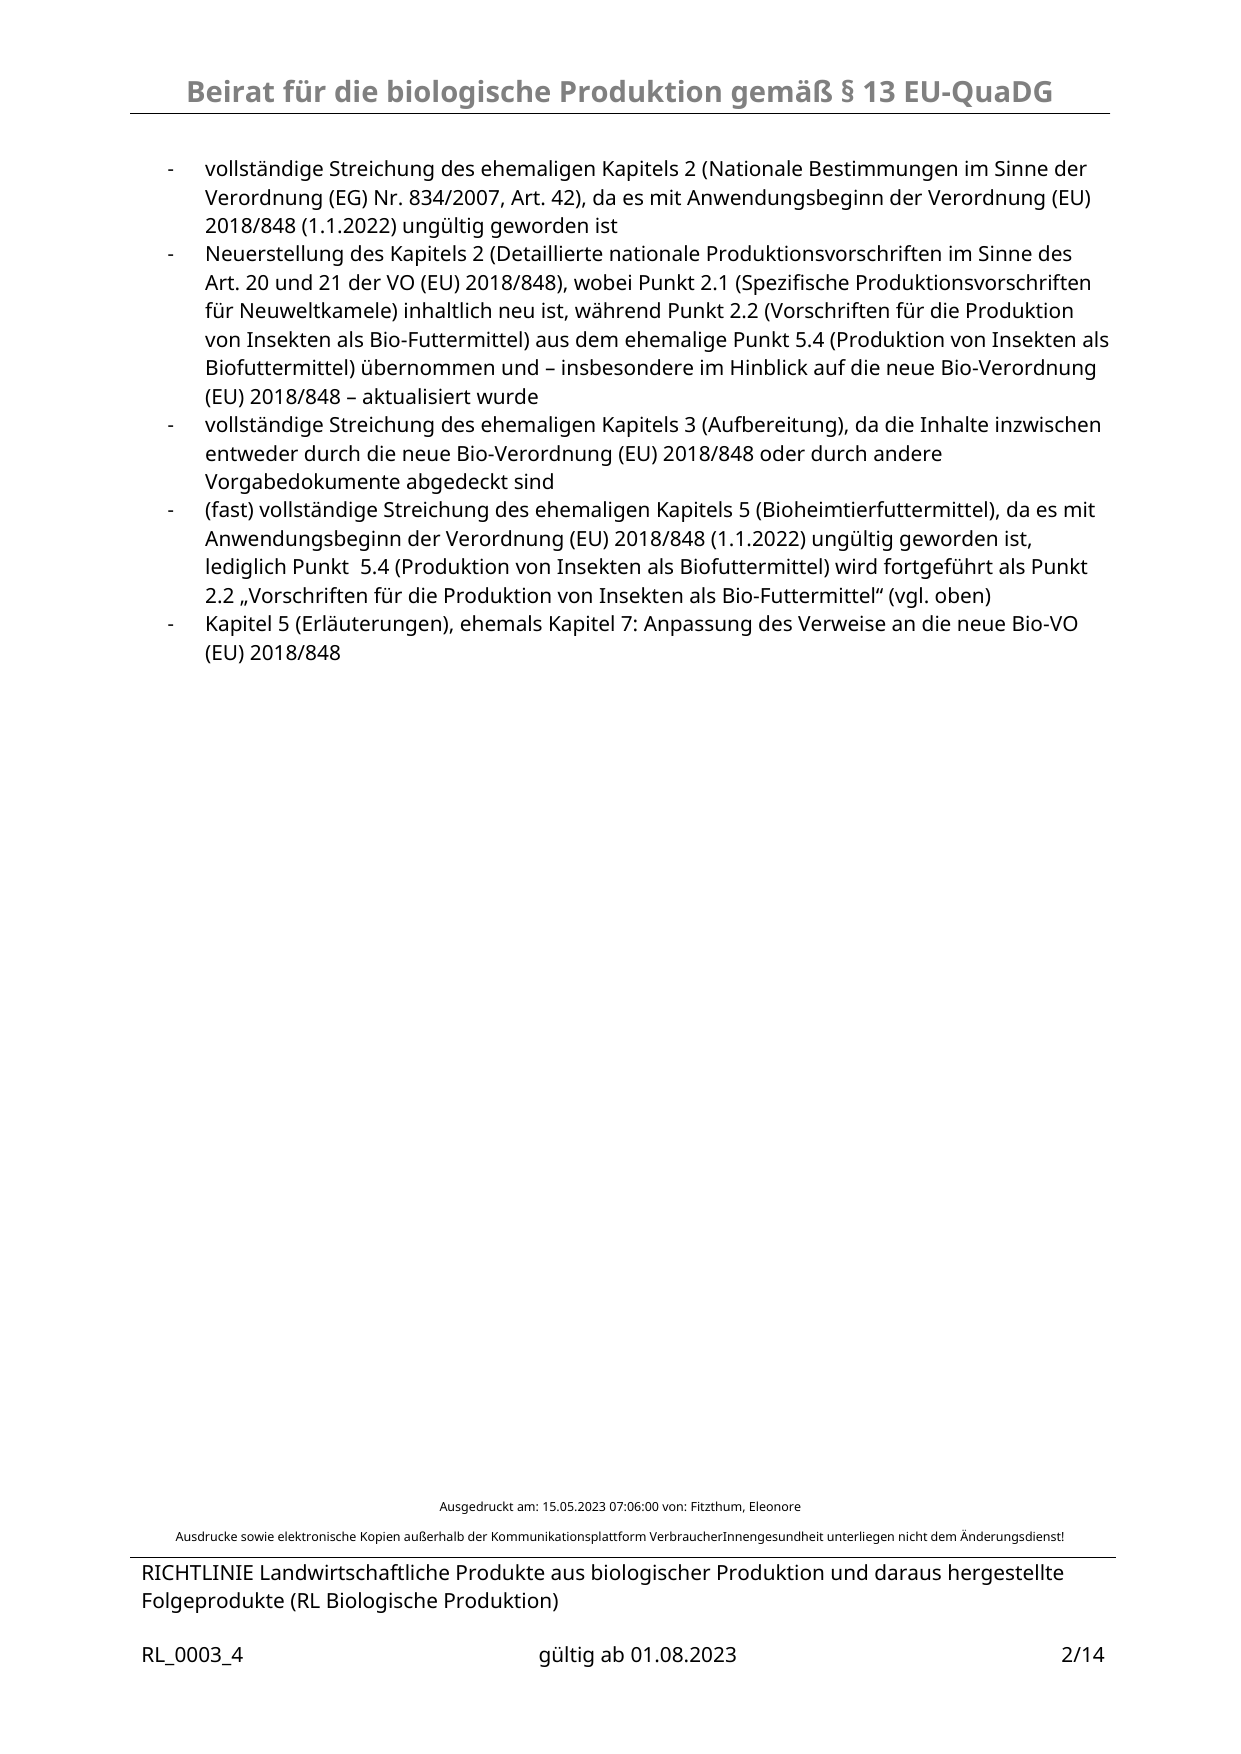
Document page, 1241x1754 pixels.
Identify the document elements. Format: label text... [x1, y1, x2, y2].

list Neuerstellung des Kapitels 2 (Detaillierte nationale Produktionsvorschriften im Sinne des Art. 20 und 21 der VO (EU) 2018/848), wobei Punkt 2.1 (Spezifische Produktionsvorschriften für Neuweltkamele) inhaltlich neu ist, während Punkt 2.2 (Vorschriften für die Produktion von Insekten als Bio-Futtermittel) aus dem ehemalige Punkt 5.4 (Produktion von Insekten als Biofuttermittel) übernommen und – insbesondere im Hinblick auf die neue Bio-Verordnung (EU) 2018/848 – aktualisiert wurde [167, 239, 1110, 410]
list vollständige Streichung des ehemaligen Kapitels 2 (Nationale Bestimmungen im Sinne der Verordnung (EG) Nr. 834/2007, Art. 42), da es mit Anwendungsbeginn der Verordnung (EU) 2018/848 (1.1.2022) ungültig geworden ist [167, 154, 1110, 239]
list Kapitel 5 (Erläuterungen), ehemals Kapitel 7: Anpassung des Verweise an die neue Bio-VO (EU) 2018/848 [167, 609, 1110, 666]
list vollständige Streichung des ehemaligen Kapitels 3 (Aufbereitung), da die Inhalte inzwischen entweder durch die neue Bio-Verordnung (EU) 2018/848 oder durch andere Vorgabedokumente abgedeckt sind [167, 410, 1110, 496]
list (fast) vollständige Streichung des ehemaligen Kapitels 5 (Bioheimtierfuttermittel), da es mit Anwendungsbeginn der Verordnung (EU) 2018/848 (1.1.2022) ungültig geworden ist, lediglich Punkt 5.4 (Produktion von Insekten als Biofuttermittel) wird fortgeführt als Punkt 2.2 „Vorschriften für die Produktion von Insekten als Bio-Futtermittel“ (vgl. oben) [167, 496, 1110, 609]
